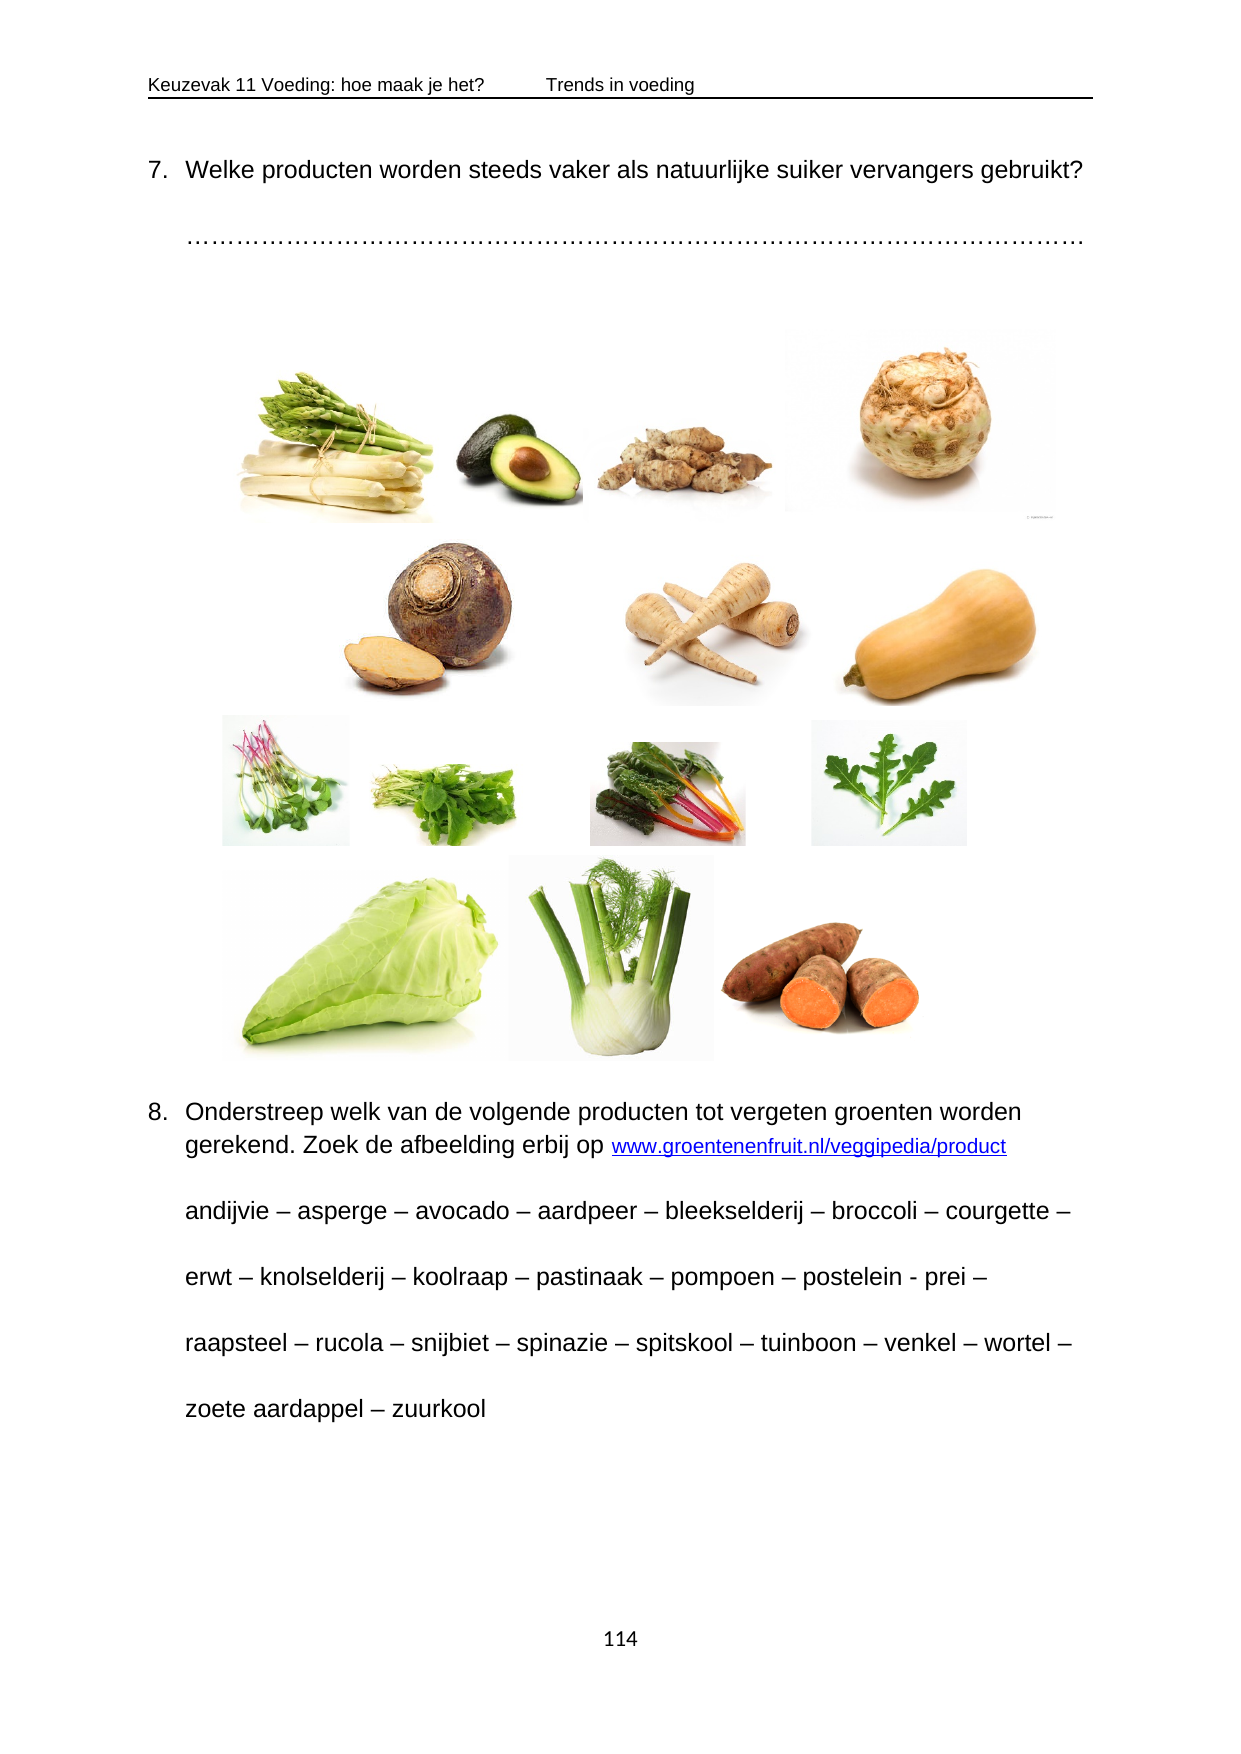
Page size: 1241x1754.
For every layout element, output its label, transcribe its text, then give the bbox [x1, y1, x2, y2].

picture [590, 742, 746, 846]
list Onderstreep welk van de volgende producten tot vergeten groenten worden gerekend. Zoek de afbeelding erbij op www.groentenenfruit.nl/veggipedia/product andijvie – asperge – avocado – aardpeer – bleekselderij – broccoli – courgette – erwt – knolselderij – koolraap – pastinaak – pompoen – postelein - prei – raapsteel – rucola – snijbiet – spinazie – spitskool – tuinboon – venkel – wortel – zoete aardappel – zuurkool [148, 1097, 1093, 1455]
picture [811, 720, 967, 846]
picture [222, 855, 924, 1061]
picture [222, 715, 350, 846]
picture [368, 764, 524, 846]
picture [222, 319, 1057, 523]
list Welke producten worden steeds vaker als natuurlijke suiker vervangers gebruikt? ……………………………………………………………………………………………… [148, 155, 1093, 282]
picture [295, 526, 564, 706]
picture [590, 544, 1043, 706]
